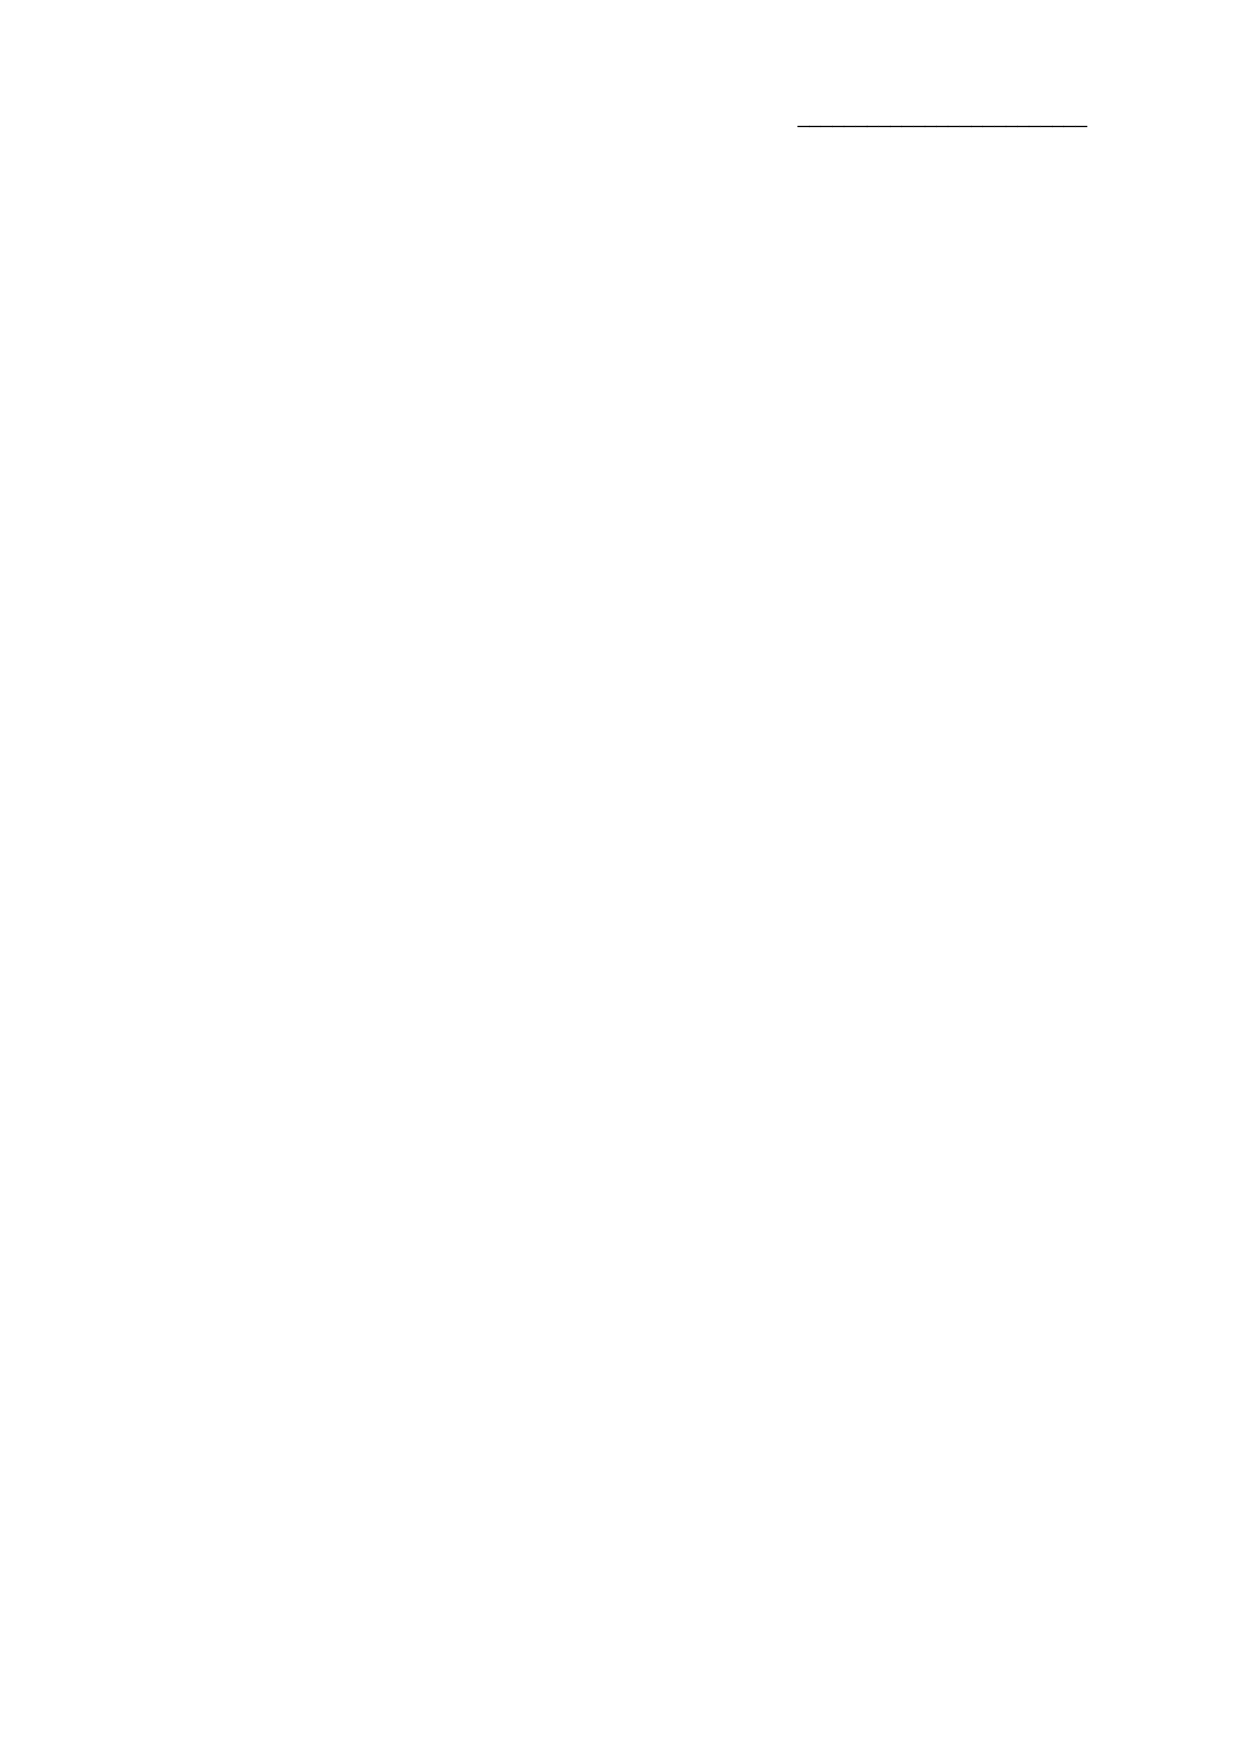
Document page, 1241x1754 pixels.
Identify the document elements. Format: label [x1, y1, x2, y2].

text [133, 104, 1091, 128]
